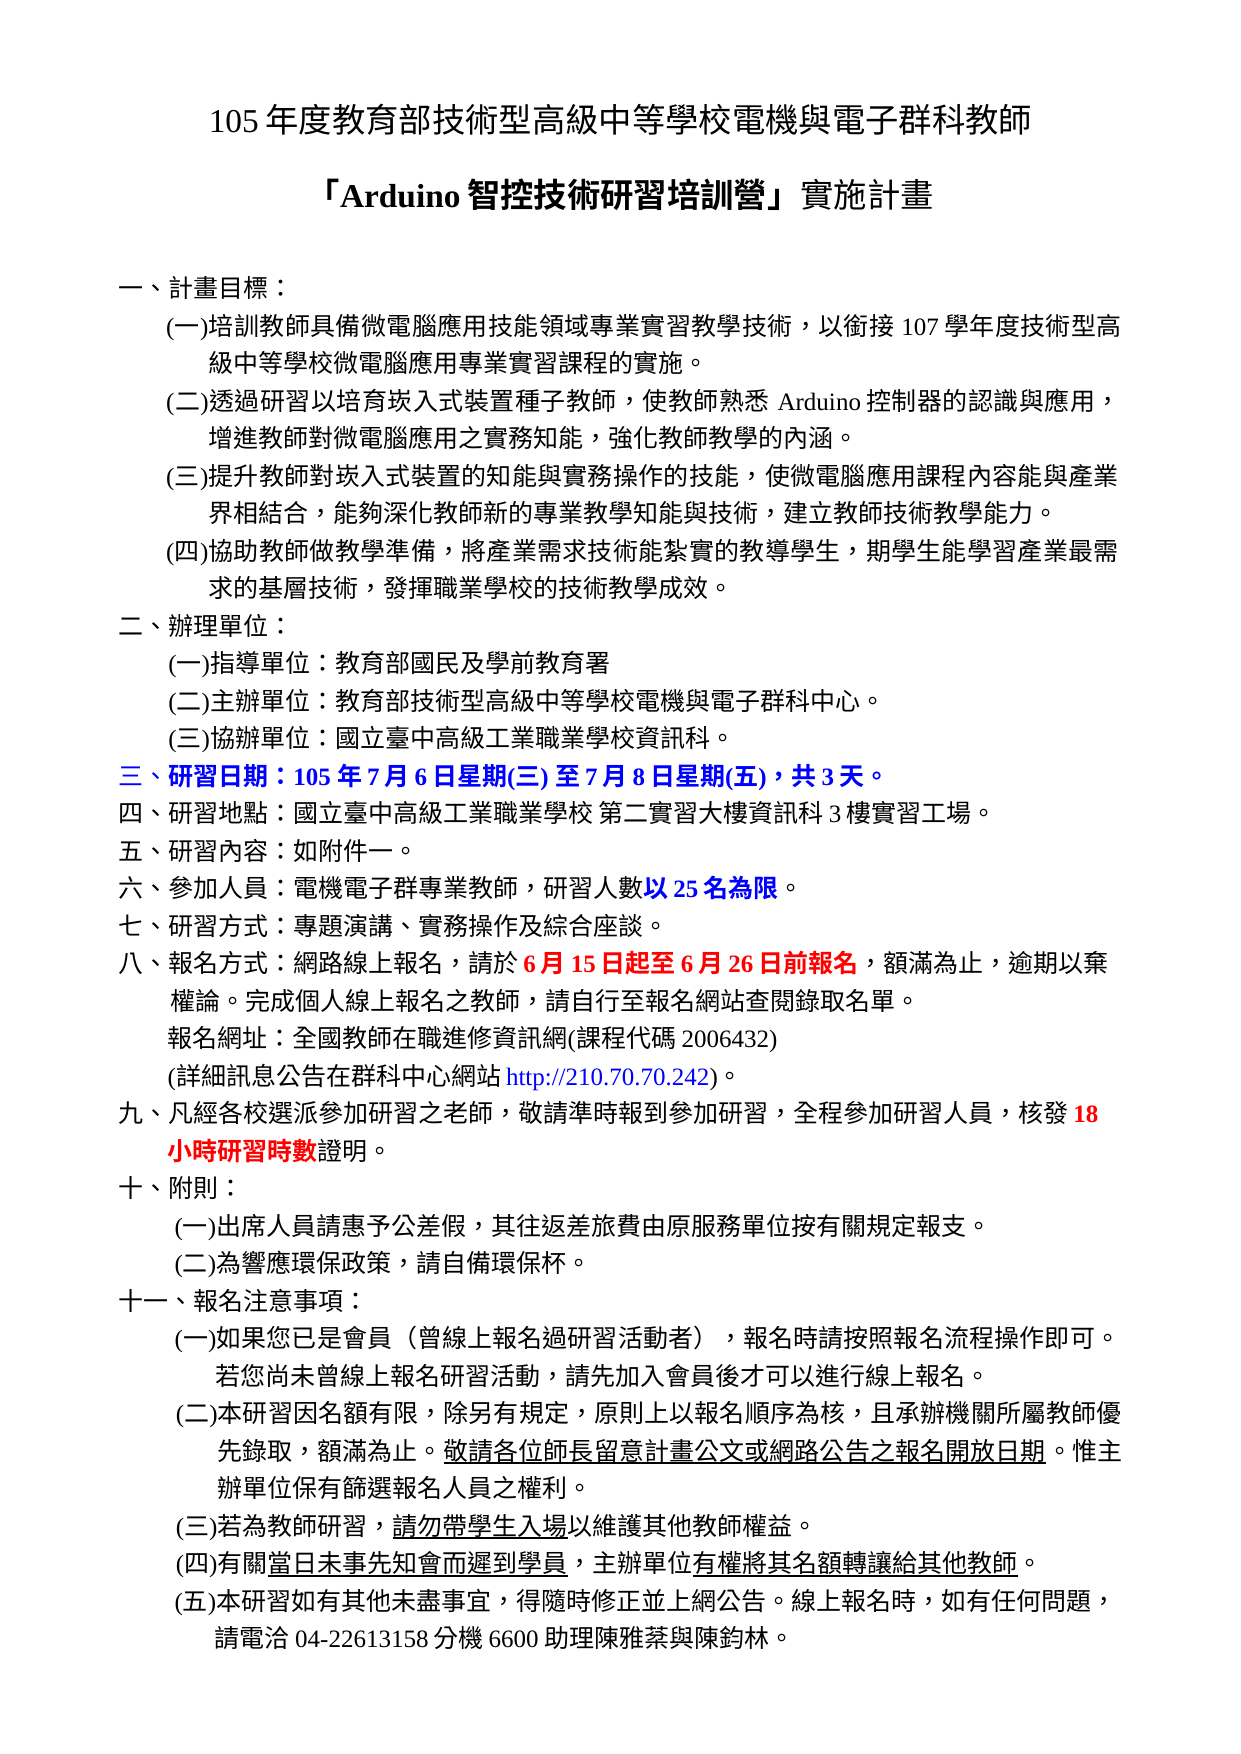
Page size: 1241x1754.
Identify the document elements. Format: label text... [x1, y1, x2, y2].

text 八、報名方式：網路線上報名，請於6月15日起至6月26日前報名，額滿為止，逾期以棄權論。完成個人線上報名之教師，請自行至報名網站查閱錄取名單。 [118, 943, 1122, 1018]
text 「Arduino智控技術研習培訓營」實施計畫 [118, 155, 1122, 230]
text (二)本研習因名額有限，除另有規定，原則上以報名順序為核，且承辦機關所屬教師優先錄取，額滿為止。敬請各位師長留意計畫公文或網路公告之報名開放日期。惟主辦單位保有篩選報名人員之權利。 [176, 1393, 1122, 1505]
text 一、計畫目標： [118, 268, 1122, 305]
text 五、研習內容：如附件一。 [118, 830, 1122, 868]
text 105年度教育部技術型高級中等學校電機與電子群科教師 [118, 80, 1122, 155]
text (一)培訓教師具備微電腦應用技能領域專業實習教學技術，以銜接107學年度技術型高級中等學校微電腦應用專業實習課程的實施。 [166, 305, 1122, 380]
text (四)有關當日未事先知會而遲到學員，主辦單位有權將其名額轉讓給其他教師。 [176, 1543, 1122, 1580]
text 九、凡經各校選派參加研習之老師，敬請準時報到參加研習，全程參加研習人員，核發18小時研習時數證明。 [118, 1093, 1122, 1168]
text 報名網址：全國教師在職進修資訊網(課程代碼 2006432) [167, 1018, 1122, 1055]
text (二)透過研習以培育崁入式裝置種子教師，使教師熟悉Arduino控制器的認識與應用，增進教師對微電腦應用之實務知能，強化教師教學的內涵。 [166, 380, 1122, 455]
text (二)主辦單位：教育部技術型高級中等學校電機與電子群科中心。 [168, 680, 1122, 718]
text (詳細訊息公告在群科中心網站http://210.70.70.242)。 [167, 1055, 1122, 1093]
text 三、研習日期：105 年7月6日星期(三) 至7月8日星期(五)，共3天。 [118, 755, 1122, 793]
text 六、參加人員：電機電子群專業教師，研習人數以25名為限。 [118, 868, 1122, 905]
text 十一、報名注意事項： [118, 1280, 1122, 1318]
text (三)若為教師研習，請勿帶學生入場以維護其他教師權益。 [176, 1505, 1122, 1543]
text (五)本研習如有其他未盡事宜，得隨時修正並上網公告。線上報名時，如有任何問題，請電洽 04-22613158分機6600 助理陳雅棻與陳鈞林。 [174, 1580, 1122, 1655]
text (四)協助教師做教學準備，將產業需求技術能紮實的教導學生，期學生能學習產業最需求的基層技術，發揮職業學校的技術教學成效。 [166, 530, 1122, 605]
text 十、附則： [118, 1168, 1122, 1205]
text (一)指導單位：教育部國民及學前教育署 [168, 643, 1122, 680]
text 七、研習方式：專題演講、實務操作及綜合座談。 [118, 905, 1122, 943]
text (一)如果您已是會員（曾線上報名過研習活動者），報名時請按照報名流程操作即可。若您尚未曾線上報名研習活動，請先加入會員後才可以進行線上報名。 [174, 1318, 1122, 1393]
text (三)協辦單位：國立臺中高級工業職業學校資訊科。 [168, 718, 1122, 755]
text (三)提升教師對崁入式裝置的知能與實務操作的技能，使微電腦應用課程內容能與產業界相結合，能夠深化教師新的專業教學知能與技術，建立教師技術教學能力。 [166, 455, 1122, 530]
text (二)為響應環保政策，請自備環保杯。 [174, 1243, 1122, 1280]
text 二、辦理單位： [118, 605, 1122, 643]
text 四、研習地點：國立臺中高級工業職業學校 第二實習大樓資訊科3樓實習工場。 [118, 793, 1122, 830]
text (一)出席人員請惠予公差假，其往返差旅費由原服務單位按有關規定報支。 [174, 1205, 1122, 1243]
